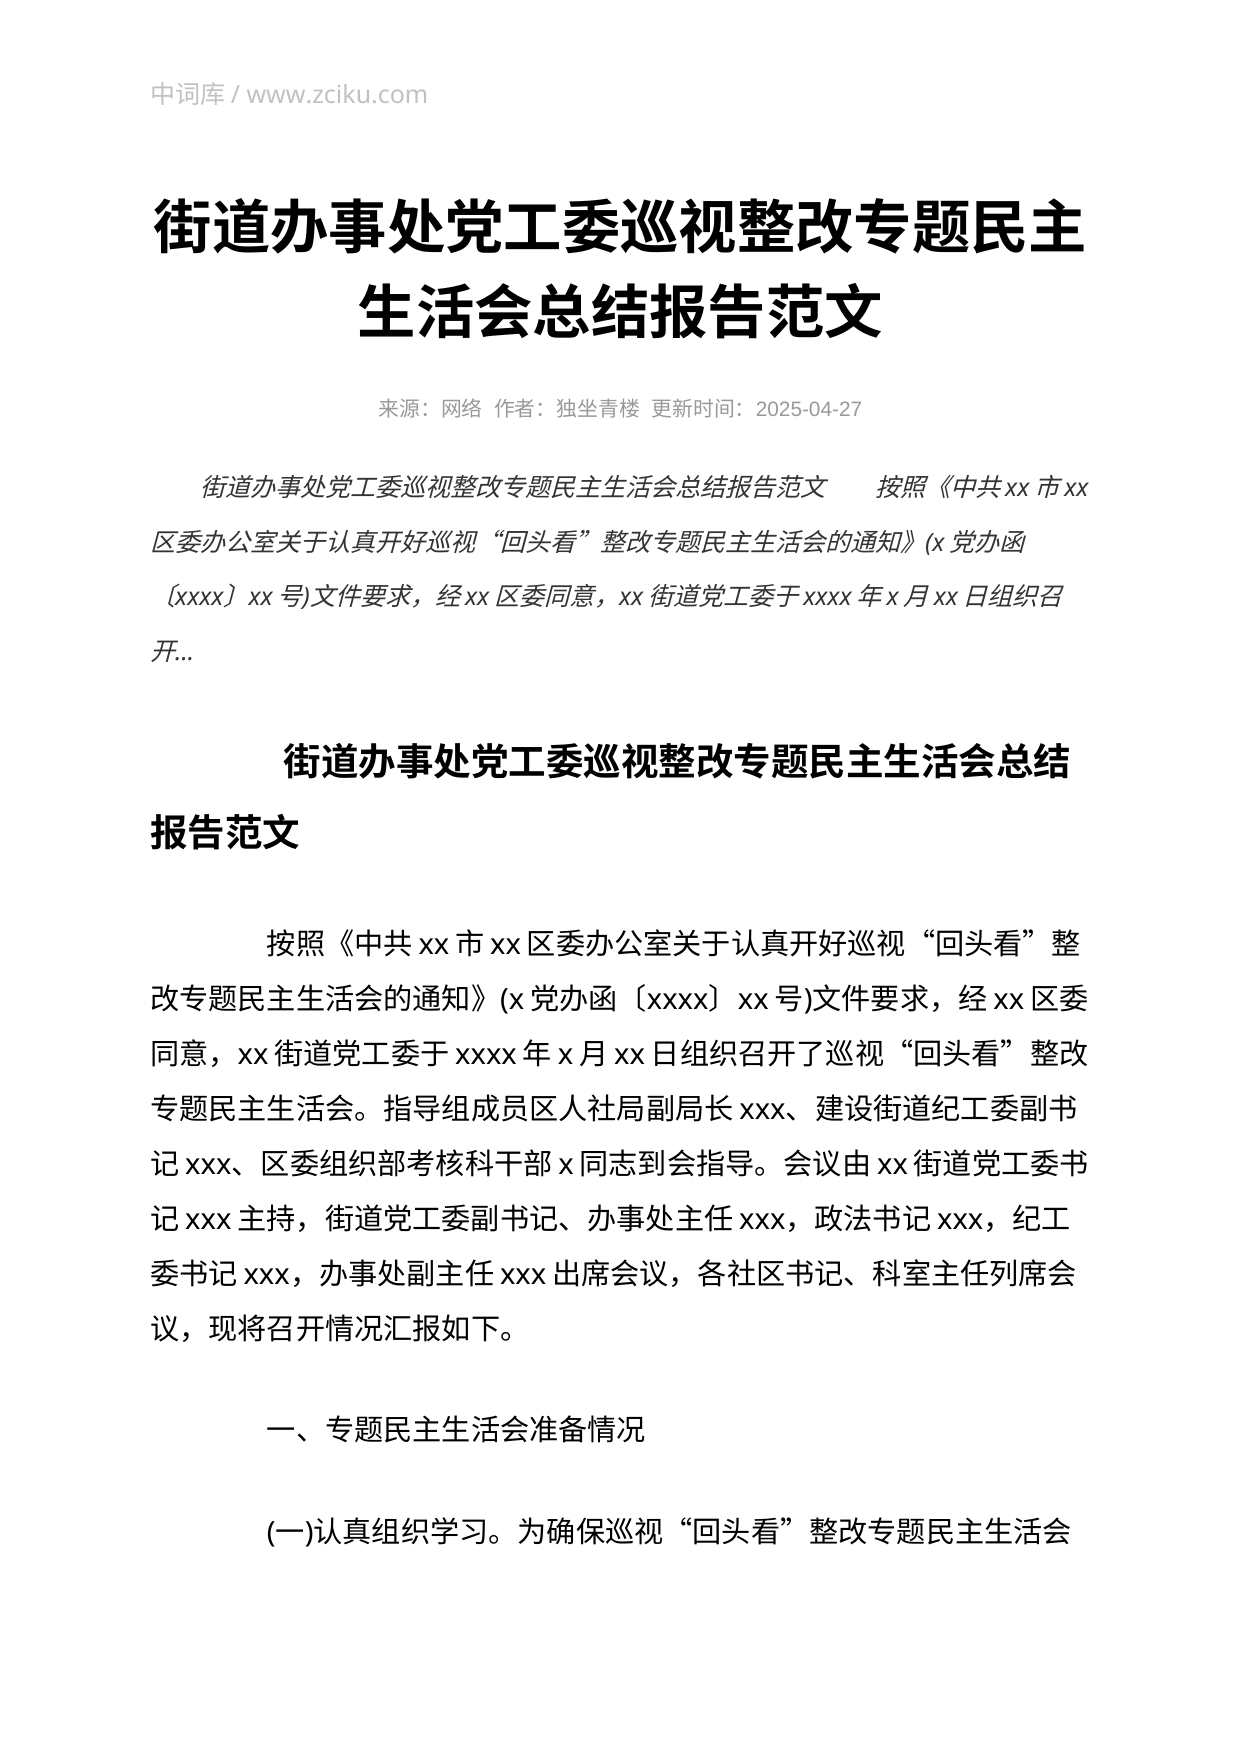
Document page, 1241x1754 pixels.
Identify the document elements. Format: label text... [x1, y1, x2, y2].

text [150, 1509, 1090, 1551]
subtitle 街道办事处党工委巡视整改专题民主生活会总结报告范文 [150, 181, 1090, 350]
text 按照《中共xx市xx区委办公室关于认真开好巡视“回头看”整改专题民主生活会的通知》(x党办函〔xxxx〕xx号)文件要求，经xx区委同意，xx街道党工委于xxxx年x月xx日组织召开了巡视“回头看”整改专题民主生活会。指导组成员区人社局副局长xxx、建设街道纪工委副书记xxx、区委组织部考核科干部x同志到会指导。会议由xx街道党工委书记xxx主持，街道党工委副书记、办事处主任xxx，政法书记xxx，纪工委书记xxx，办事处副主任xxx出席会议，各社区书记、科室主任列席会议，现将召开情况汇报如下。 [150, 920, 1090, 1347]
text 一、专题民主生活会准备情况 [150, 1407, 1090, 1449]
text 来源：网络 作者：独坐青楼 更新时间：2025-04-27 [150, 397, 1090, 421]
text 街道办事处党工委巡视整改专题民主生活会总结报告范文 按照《中共xx市xx区委办公室关于认真开好巡视“回头看”整改专题民主生活会的通知》(x党办函〔xxxx〕xx号)文件要求，经xx区委同意，xx街道党工委于xxxx年x月xx日组织召开... [150, 468, 1090, 667]
text 街道办事处党工委巡视整改专题民主生活会总结报告范文 [150, 732, 1090, 857]
